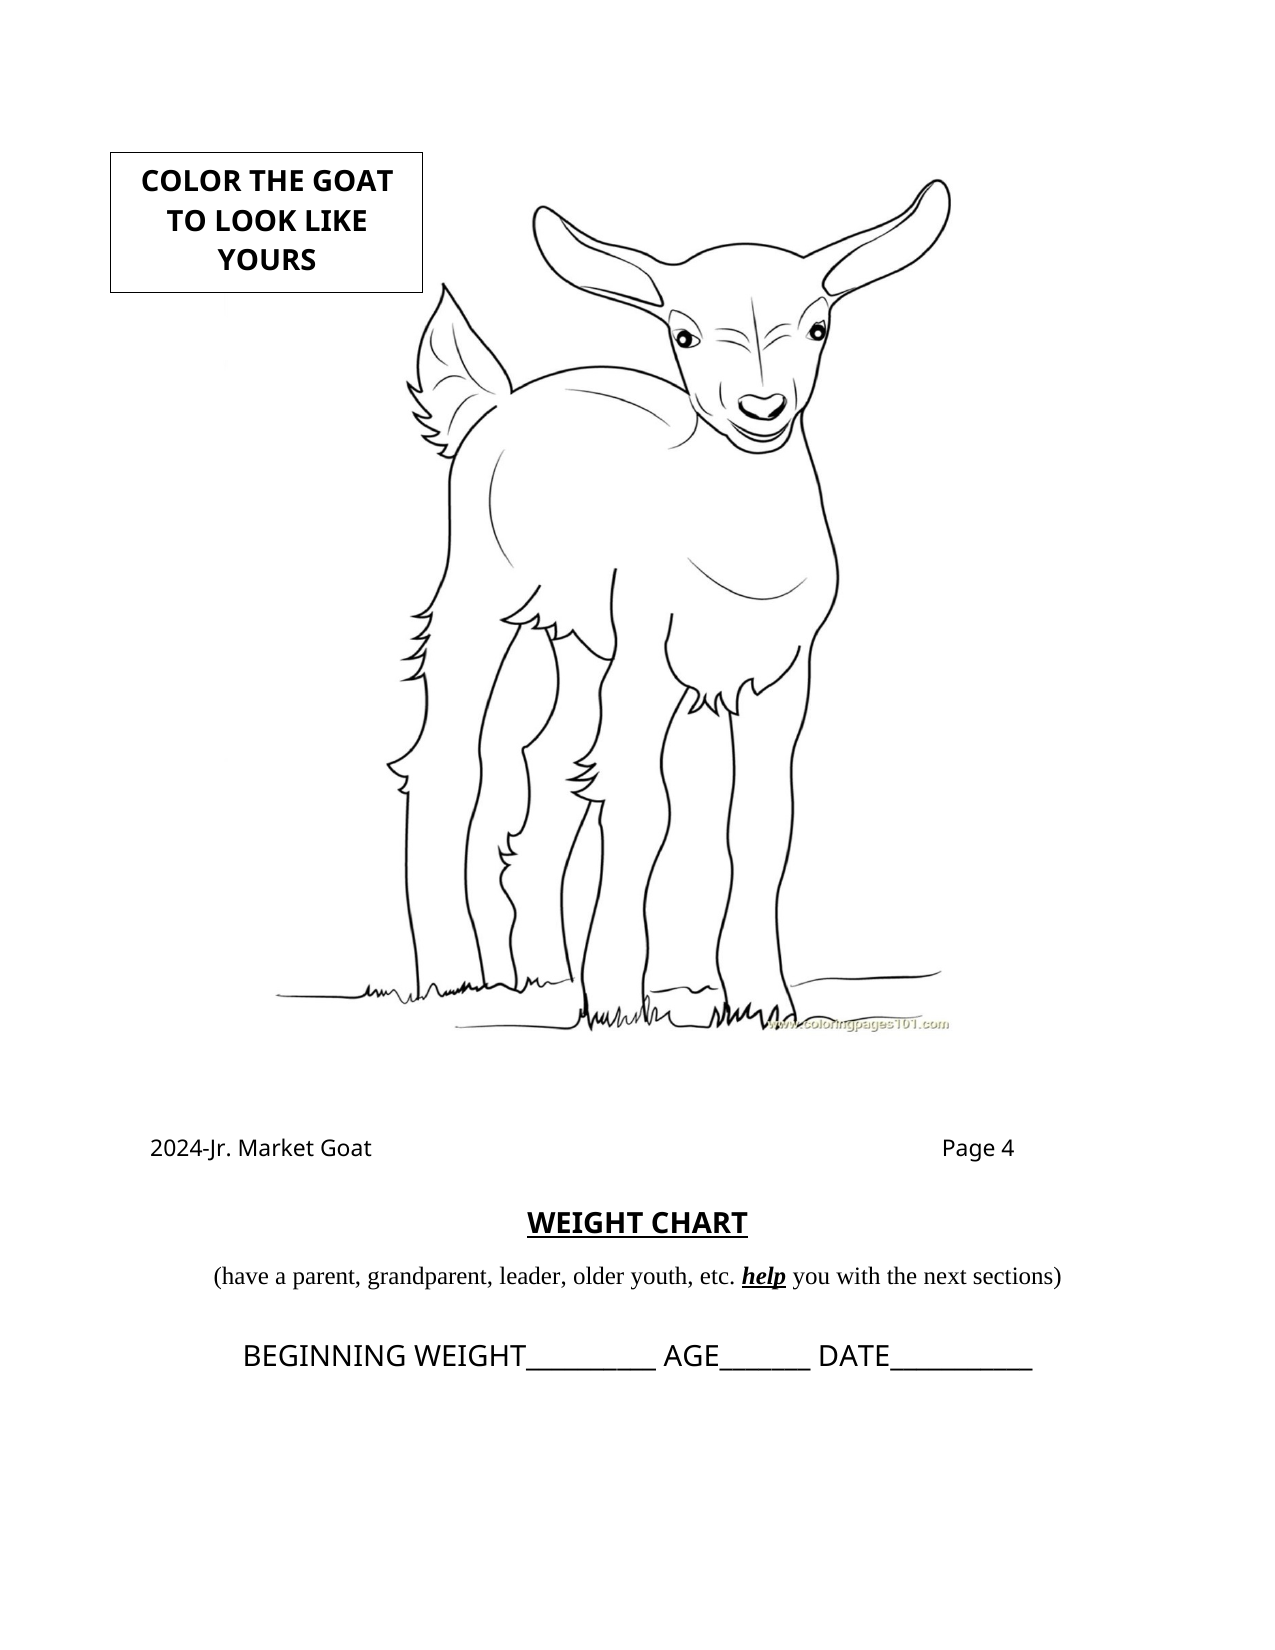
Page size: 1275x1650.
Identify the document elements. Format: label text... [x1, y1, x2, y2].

text BEGINNING WEIGHT__________ AGE_______ DATE___________ [150, 1336, 1125, 1375]
text 2024-Jr. Market Goat Page 4 [150, 1132, 1125, 1163]
text (have a parent, grandparent, leader, older youth, etc. help you with the next sections) [150, 1261, 1125, 1290]
subtitle WEIGHT CHART [150, 1203, 1125, 1242]
picture [222, 152, 1053, 1101]
